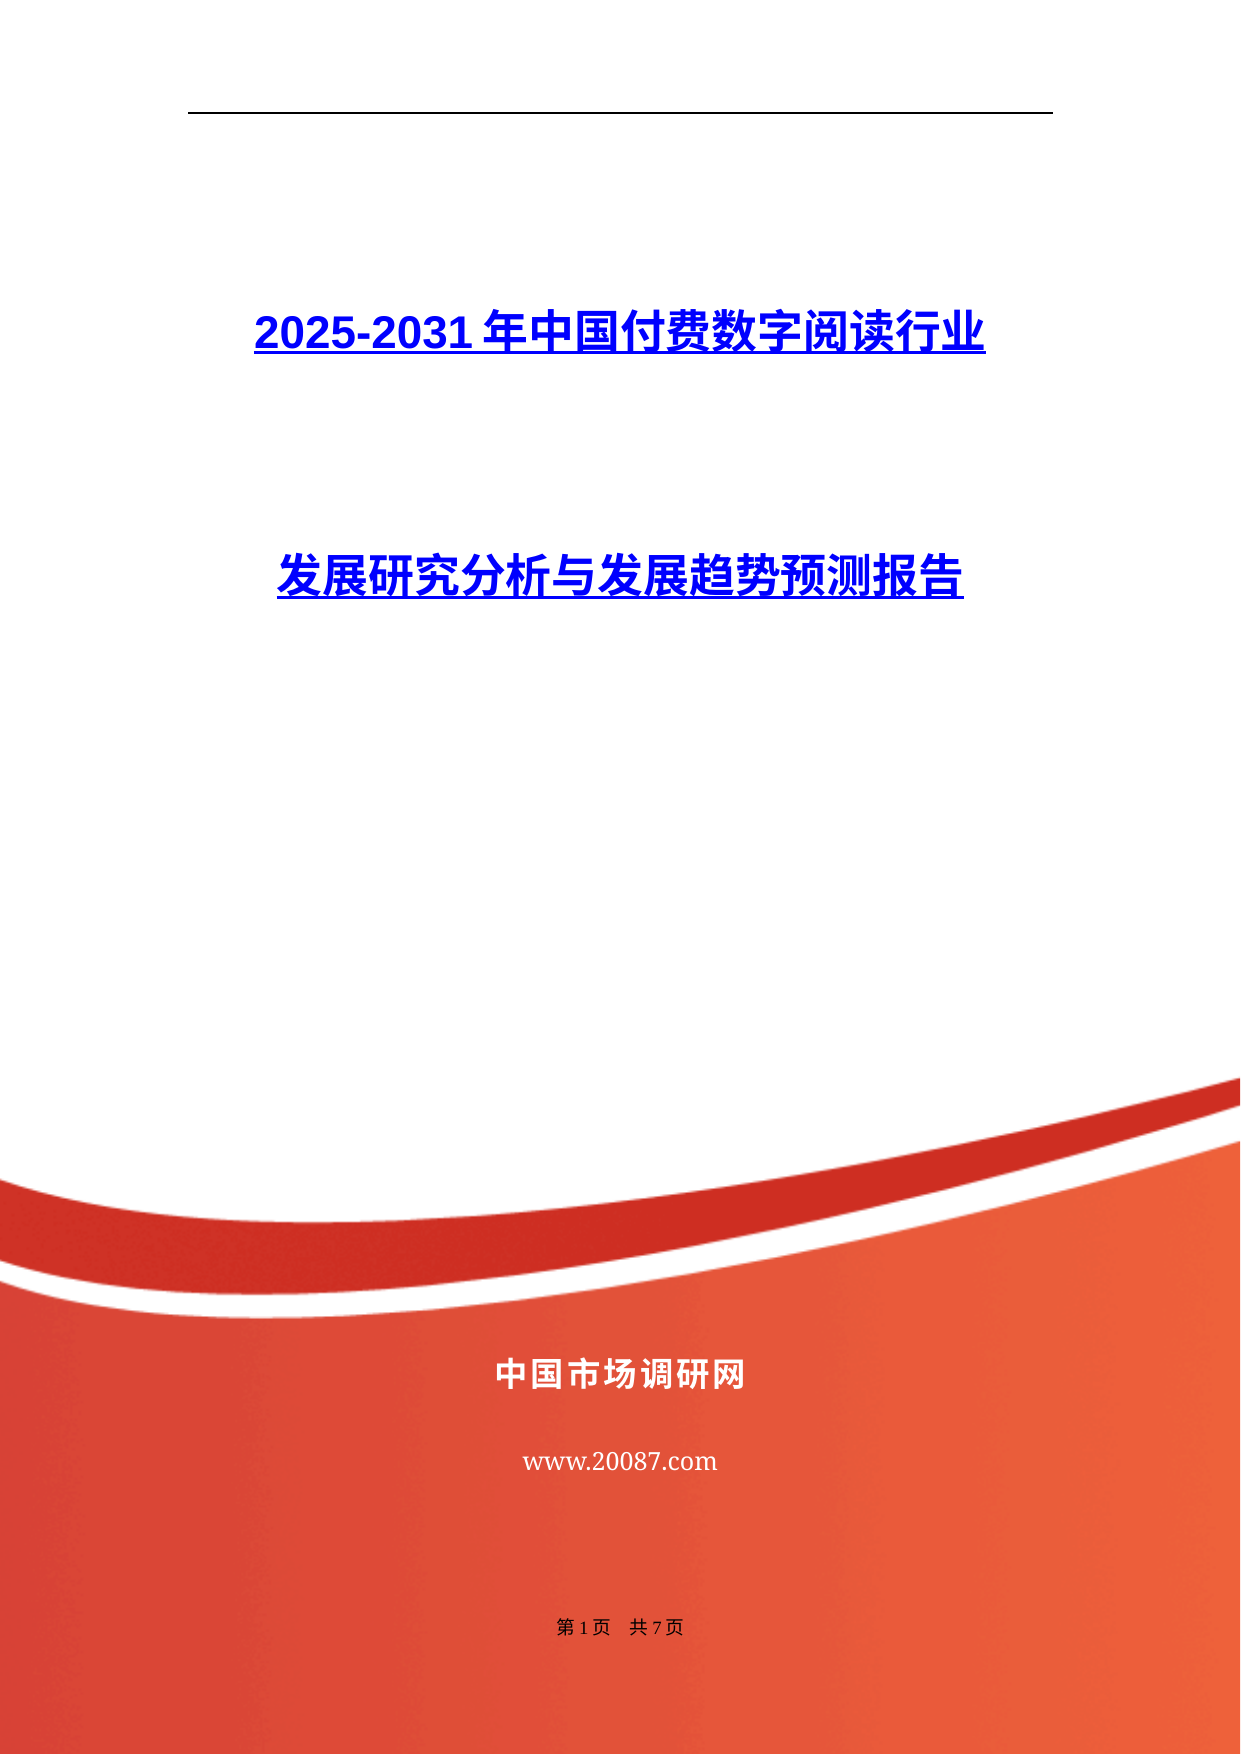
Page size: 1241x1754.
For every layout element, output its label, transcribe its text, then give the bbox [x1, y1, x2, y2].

subtitle 中国市场调研网 [187, 1339, 1053, 1404]
text www.20087.com [187, 1428, 1053, 1493]
picture [0, 1006, 1241, 1754]
table_header 2025-2031年中国付费数字阅读行业发展研究分析与发展趋势预测报告 [188, 207, 1053, 773]
